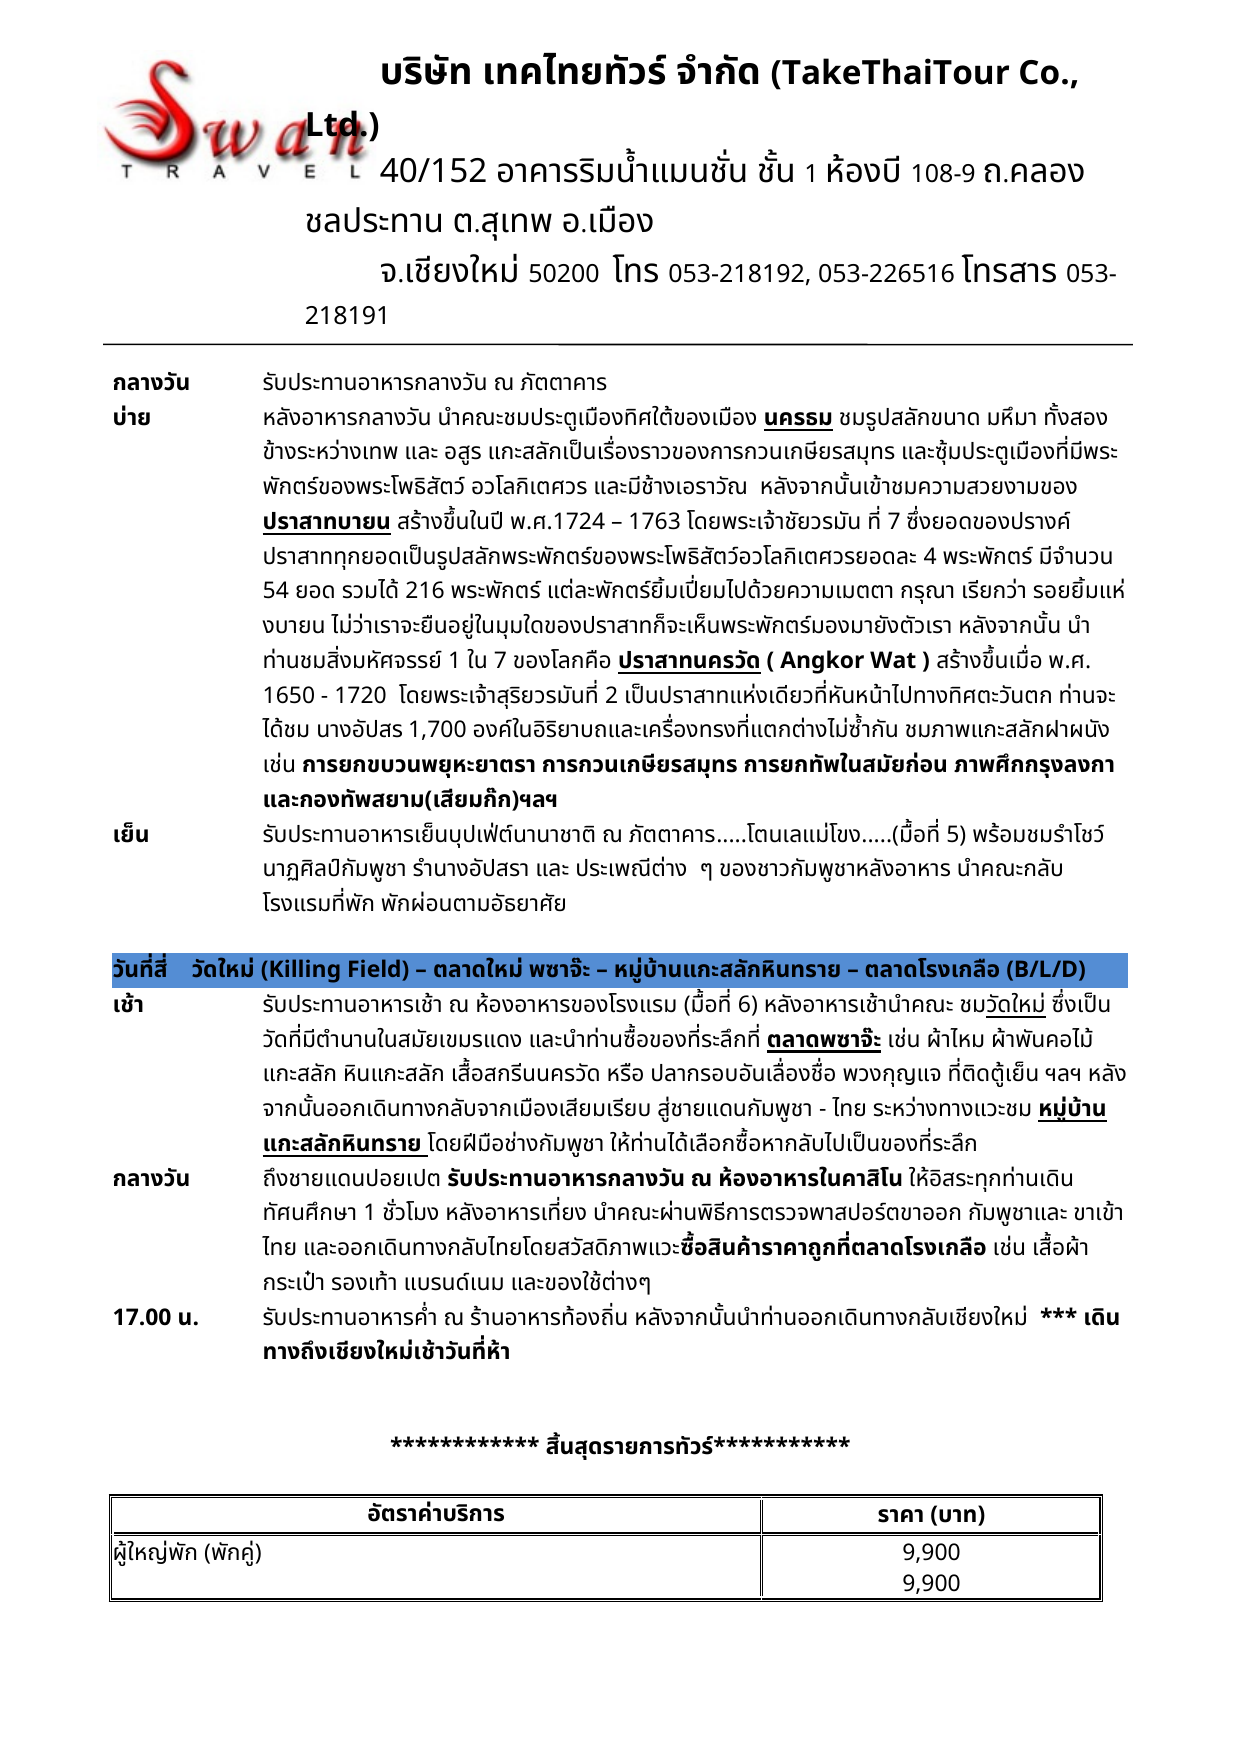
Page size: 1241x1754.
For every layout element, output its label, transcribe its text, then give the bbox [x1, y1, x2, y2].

table_cell 9,900 9,900 8,900 2,500 [761, 1532, 1100, 1598]
table_cell ผู้ใหญ่พัก (พักคู่) เด็กอายุ 12 ปีขึ้นไป (พักคู่) เด็กอายุ 3 – 12 ปี (พักกับผู้ใหญ่ 2 คน ไม่มีเตียงเสริม) พักเดี่ยวจ่ายเพิ่ม ท่านละ [112, 1532, 761, 1598]
table_header ราคา (บาท) [761, 1498, 1099, 1532]
table_header อัตราค่าบริการ [112, 1498, 761, 1532]
text 17.00 น. รับประทานอาหารค่ำ ณ ร้านอาหารท้องถิ่น หลังจากนั้นนำท่านออกเดินทางกลับเชียงใหม่ *** เดินทางถึงเชียงใหม่เช้าวันที่ห้า [112, 1300, 1128, 1370]
picture [96, 50, 377, 185]
text กลางวัน ถึงชายแดนปอยเปต รับประทานอาหารกลางวัน ณ ห้องอาหารในคาสิโน ให้อิสระทุกท่านเดินทัศนศึกษา 1 ชั่วโมง หลังอาหารเที่ยง นำคณะผ่านพิธีการตรวจพาสปอร์ตขาออก กัมพูชาและ ขาเข้าไทย และออกเดินทางกลับไทยโดยสวัสดิภาพแวะซื้อสินค้าราคาถูกที่ตลาดโรงเกลือ เช่น เสื้อผ้า กระเป๋า รองเท้า แบรนด์เนม และของใช้ต่างๆ [112, 1162, 1128, 1300]
text วันที่สี่ วัดใหม่ (Killing Field) – ตลาดใหม่ พซาจ๊ะ – หมู่บ้านแกะสลักหินทราย – ตลาดโรงเกลือ (B/L/D) [112, 953, 1128, 988]
text เช้า รับประทานอาหารเช้า ณ ห้องอาหารของโรงแรม (มื้อที่ 6) หลังอาหารเช้านำคณะ ชมวัดใหม่ ซึ่งเป็นวัดที่มีตำนานในสมัยเขมรแดง และนำท่านซื้อของที่ระลึกที่ ตลาดพซาจ๊ะ เช่น ผ้าไหม ผ้าพันคอไม้แกะสลัก หินแกะสลัก เสื้อสกรีนนครวัด หรือ ปลากรอบอันเลื่องชื่อ พวงกุญแจ ที่ติดตู้เย็น ฯลฯ หลังจากนั้นออกเดินทางกลับจากเมืองเสียมเรียบ สู่ชายแดนกัมพูชา - ไทย ระหว่างทางแวะชม หมู่บ้านแกะสลักหินทราย โดยฝีมือช่างกัมพูชา ให้ท่านได้เลือกซื้อหากลับไปเป็นของที่ระลึก [112, 988, 1128, 1162]
text กลางวัน รับประทานอาหารกลางวัน ณ ภัตตาคาร [112, 366, 1128, 401]
text เย็น รับประทานอาหารเย็นบุปเฟ่ต์นานาชาติ ณ ภัตตาคาร.....โตนเลแม่โขง.....(มื้อที่ 5) พร้อมชมรำโชว์นาฏศิลป์กัมพูชา รำนางอัปสรา และ ประเพณีต่าง ๆ ของชาวกัมพูชาหลังอาหาร นำคณะกลับโรงแรมที่พัก พักผ่อนตามอัธยาศัย [112, 818, 1128, 922]
text ************ สิ้นสุดรายการทัวร์*********** [112, 1430, 1128, 1465]
text บ่าย หลังอาหารกลางวัน นำคณะชมประตูเมืองทิศใต้ของเมือง นครธม ชมรูปสลักขนาด มหึมา ทั้งสองข้างระหว่างเทพ และ อสูร แกะสลักเป็นเรื่องราวของการกวนเกษียรสมุทร และซุ้มประตูเมืองที่มีพระพักตร์ของพระโพธิสัตว์ อวโลกิเตศวร และมีช้างเอราวัณ หลังจากนั้นเข้าชมความสวยงามของ ปราสาทบายน สร้างขึ้นในปี พ.ศ.1724 – 1763 โดยพระเจ้าชัยวรมัน ที่ 7 ซึ่งยอดของปรางค์ปราสาททุกยอดเป็นรูปสลักพระพักตร์ของพระโพธิสัตว์อวโลกิเตศวรยอดละ 4 พระพักตร์ มีจำนวน 54 ยอด รวมได้ 216 พระพักตร์ แต่ละพักตร์ยิ้มเปี่ยมไปด้วยความเมตตา กรุณา เรียกว่า รอยยิ้มแห่งบายน ไม่ว่าเราจะยืนอยู่ในมุมใดของปราสาทก็จะเห็นพระพักตร์มองมายังตัวเรา หลังจากนั้น นำท่านชมสิ่งมหัศจรรย์ 1 ใน 7 ของโลกคือ ปราสาทนครวัด ( Angkor Wat ) สร้างขึ้นเมื่อ พ.ศ. 1650 - 1720 โดยพระเจ้าสุริยวรมันที่ 2 เป็นปราสาทแห่งเดียวที่หันหน้าไปทางทิศตะวันตก ท่านจะได้ชม นางอัปสร1,700 องค์ในอิริยาบถและเครื่องทรงที่แตกต่างไม่ซ้ำกัน ชมภาพแกะสลักฝาผนัง เช่น การยกขบวนพยุหะยาตรา การกวนเกษียรสมุทร การยกทัพในสมัยก่อน ภาพศึกกรุงลงกา และกองทัพสยาม(เสียมก๊ก)ฯลฯ [112, 401, 1128, 818]
